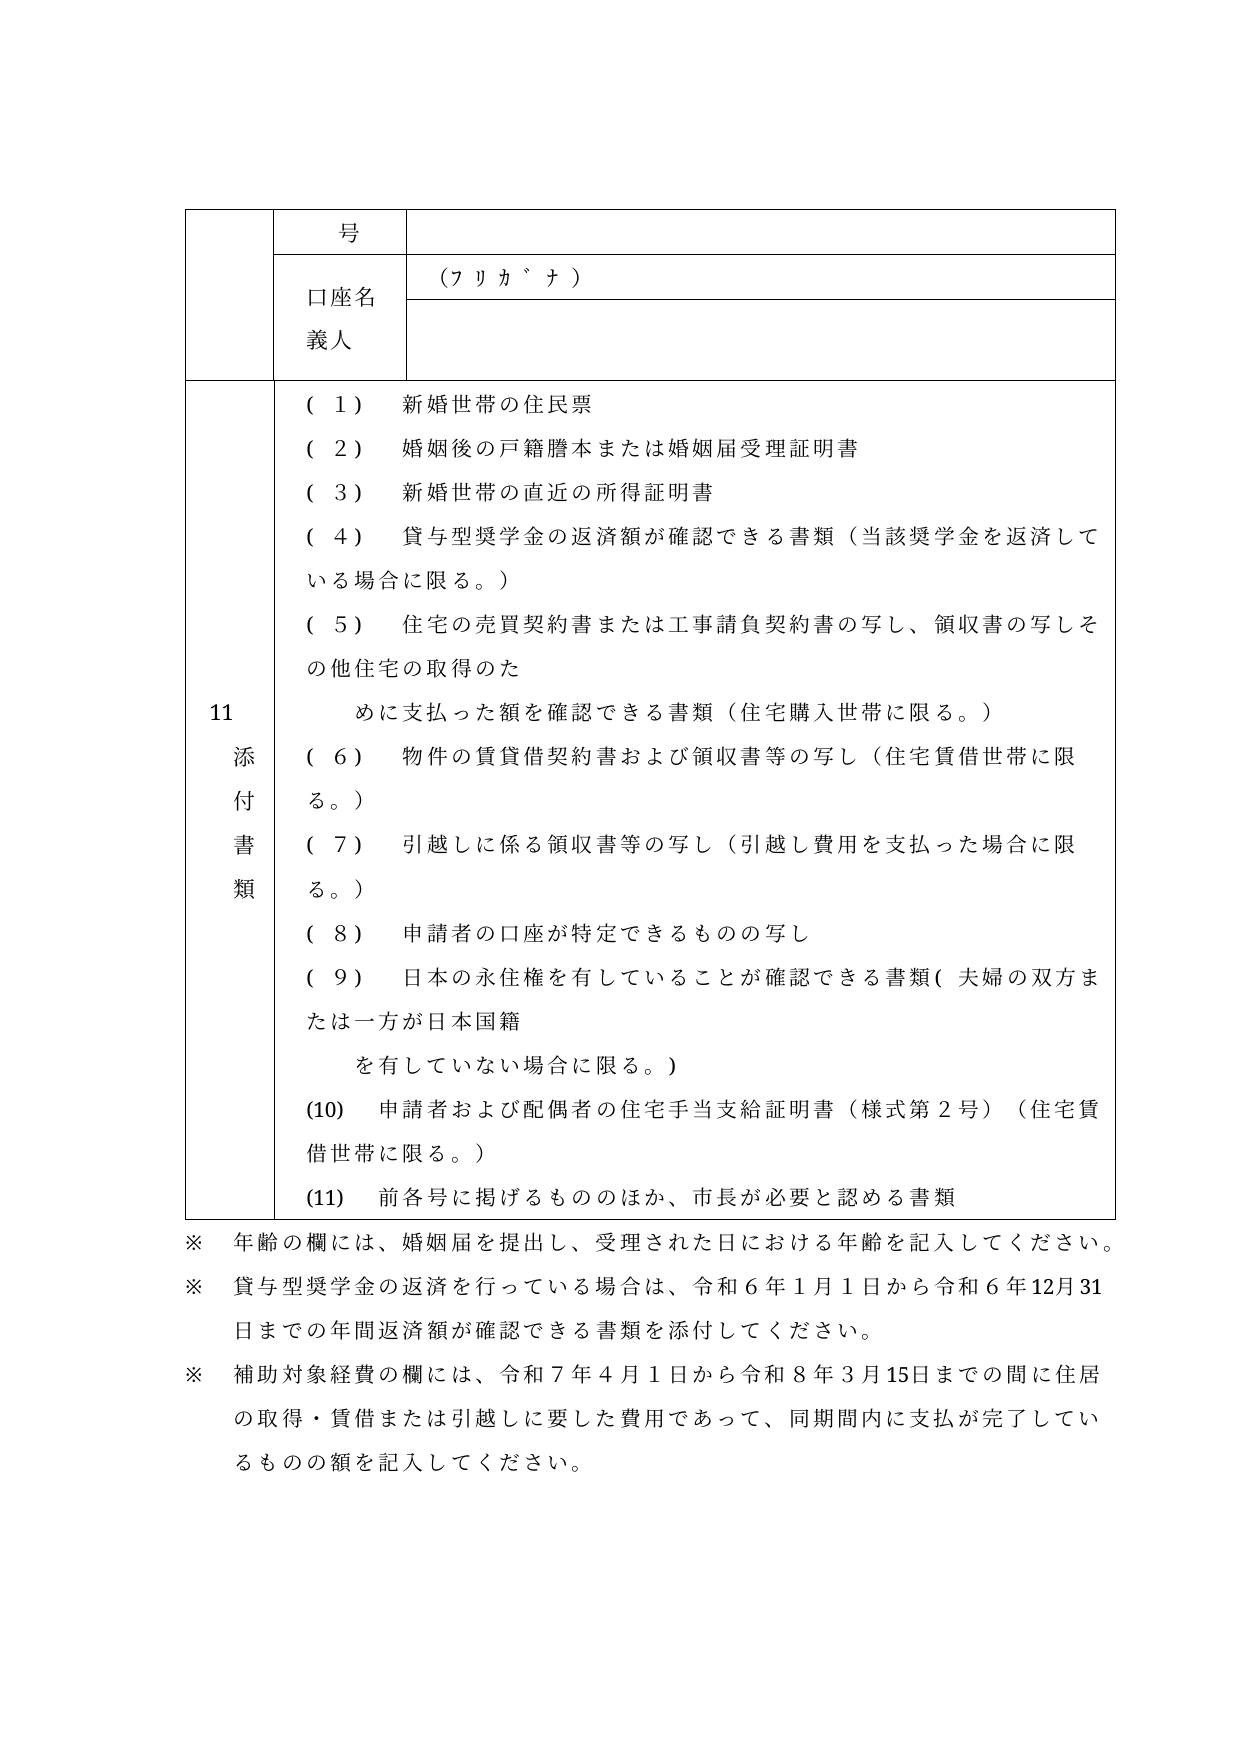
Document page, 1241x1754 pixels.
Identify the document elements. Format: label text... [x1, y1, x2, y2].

list 貸与型奨学金の返済を行っている場合は、令和６年１月１日から令和６年12月31日までの年間返済額が確認できる書類を添付してください。 [185, 1263, 1114, 1352]
table_cell 11 添付書類 [186, 381, 274, 1218]
list 補助対象経費の欄には、令和７年４月１日から令和８年３月15日までの間に住居の取得・賃借または引越しに要した費用であって、同期間内に支払が完了しているものの額を記入してください。 [185, 1352, 1114, 1484]
list 年齢の欄には、婚姻届を提出し、受理された日における年齢を記入してください。 [185, 1220, 1114, 1263]
table_cell 口座名義人 [274, 255, 406, 380]
table_cell (１) 新婚世帯の住民票 (２) 婚姻後の戸籍謄本または婚姻届受理証明書 (３) 新婚世帯の直近の所得証明書 (４) 貸与型奨学金の返済額が確認できる書類（当該奨学金を返済している場合に限る。） (５) 住宅の売買契約書または工事請負契約書の写し、領収書の写しその他住宅の取得のた めに支払った額を確認できる書類（住宅購入世帯に限る。） (６) 物件の賃貸借契約書および領収書等の写し（住宅賃借世帯に限る。） (７) 引越しに係る領収書等の写し（引越し費用を支払った場合に限る。） (８) 申請者の口座が特定できるものの写し (９) 日本の永住権を有していることが確認できる書類(夫婦の双方または一方が日本国籍 を有していない場合に限る。) (10) 申請者および配偶者の住宅手当支給証明書（様式第２号）（住宅賃借世帯に限る。） (11) 前各号に掲げるもののほか、市長が必要と認める書類 [275, 381, 1115, 1218]
table_cell 口座番号 [274, 210, 406, 254]
table_cell （ﾌﾘｶﾞﾅ） [407, 255, 1115, 299]
table_cell [407, 210, 1115, 254]
table_cell [407, 300, 1115, 380]
